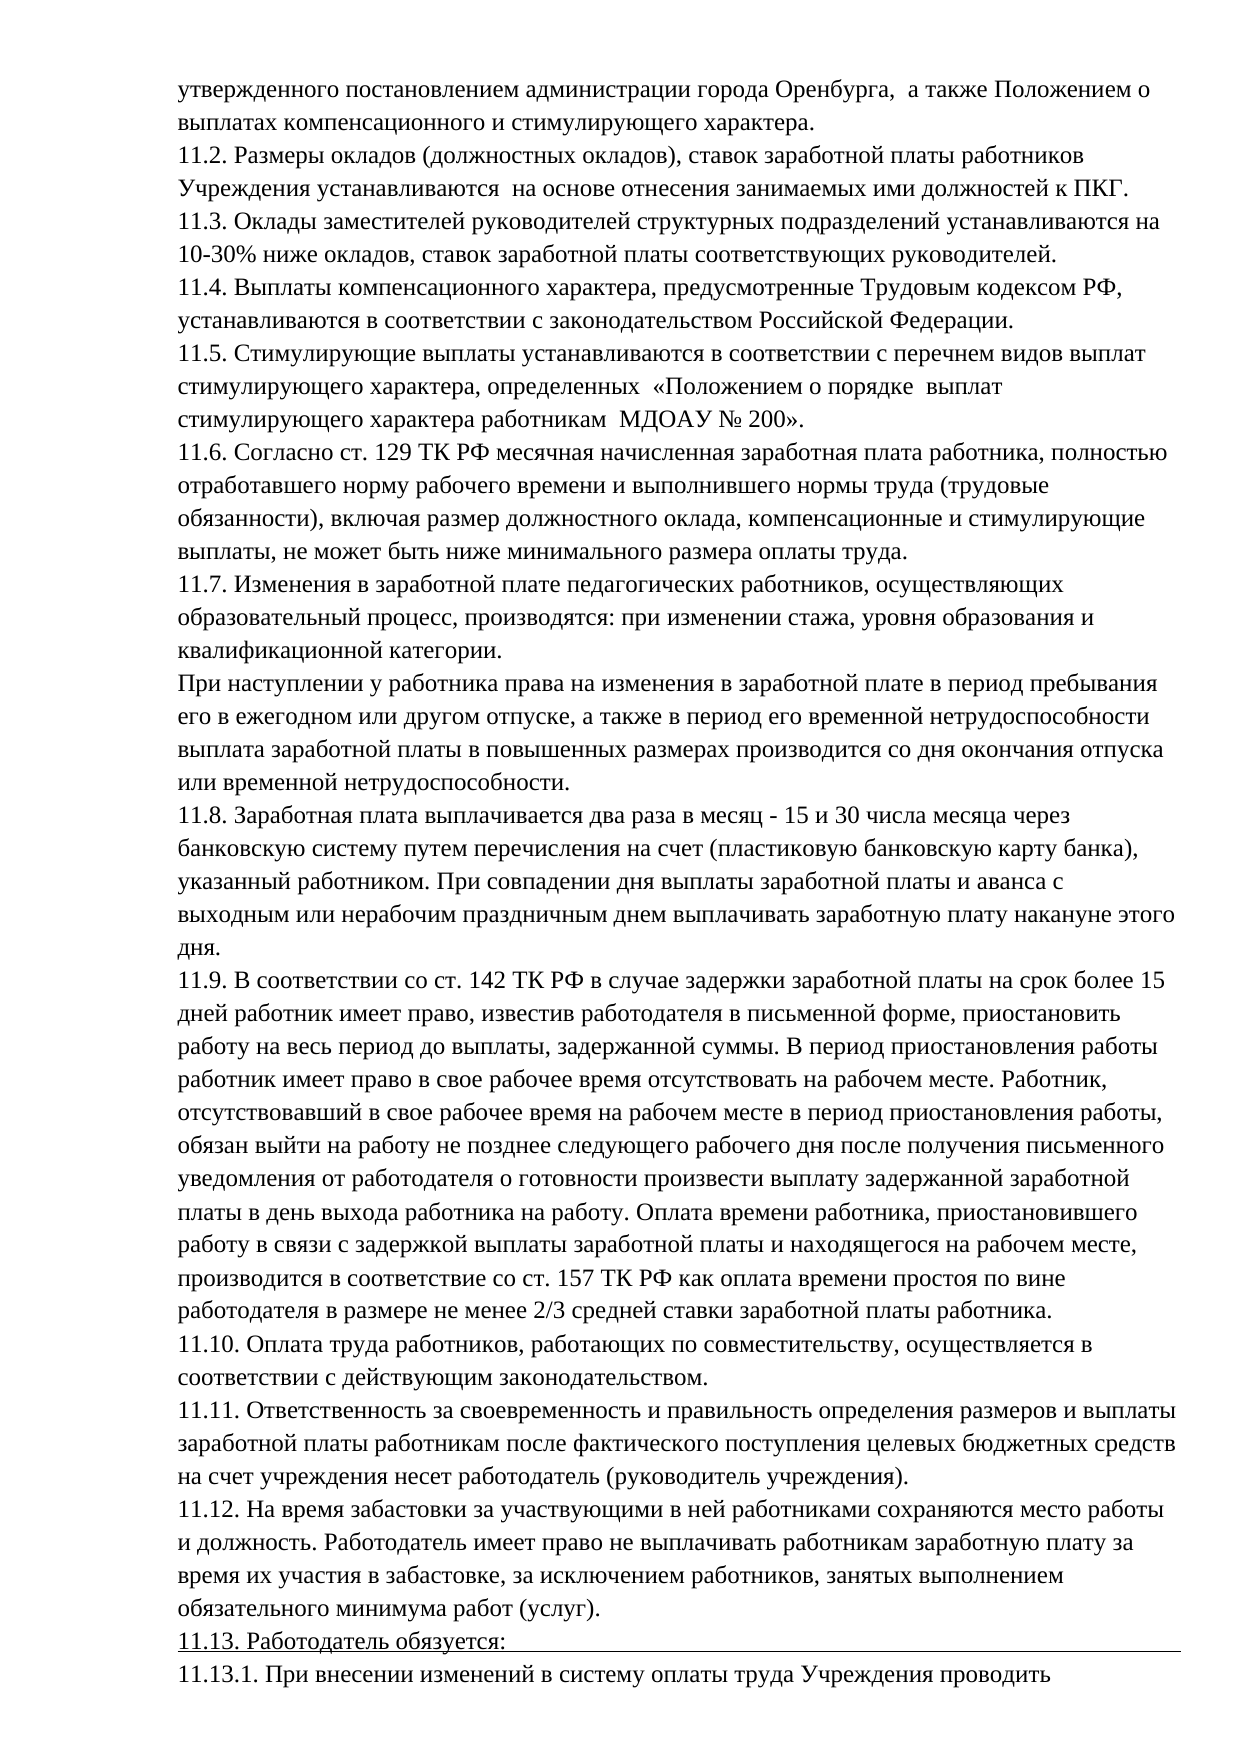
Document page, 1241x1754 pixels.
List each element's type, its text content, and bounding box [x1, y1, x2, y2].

text 11.7. Изменения в заработной плате педагогических работников, осуществляющих образовательный процесс, производятся: при изменении стажа, уровня образования и квалификационной категории. При наступлении у работника права на изменения в заработной плате в период пребывания его в ежегодном или другом отпуске, а также в период его временной нетрудоспособности выплата заработной платы в повышенных размерах производится со дня окончания отпуска или временной нетрудоспособности. [177, 569, 1181, 796]
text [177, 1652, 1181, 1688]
text 11.12. На время забастовки за участвующими в ней работниками сохраняются место работы и должность. Работодатель имеет право не выплачивать работникам заработную плату за время их участия в забастовке, за исключением работников, занятых выполнением обязательного минимума работ (услуг). [177, 1494, 1181, 1622]
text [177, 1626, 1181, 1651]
text 11.8. Заработная плата выплачивается два раза в месяц - 15 и 30 числа месяца через банковскую систему путем перечисления на счет (пластиковую банковскую карту банка), указанный работником. При совпадении дня выплаты заработной платы и аванса с выходным или нерабочим праздничным днем выплачивать заработную плату накануне этого дня. [177, 800, 1181, 961]
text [177, 74, 1181, 565]
text 11.9. В соответствии со ст. 142 ТК РФ в случае задержки заработной платы на срок более 15 дней работник имеет право, известив работодателя в письменной форме, приостановить работу на весь период до выплаты, задержанной суммы. В период приостановления работы работник имеет право в свое рабочее время отсутствовать на рабочем месте. Работник, отсутствовавший в свое рабочее время на рабочем месте в период приостановления работы, обязан выйти на работу не позднее следующего рабочего дня после получения письменного уведомления от работодателя о готовности произвести выплату задержанной заработной платы в день выхода работника на работу. Оплата времени работника, приостановившего работу в связи с задержкой выплаты заработной платы и находящегося на рабочем месте, производится в соответствие со ст. 157 ТК РФ как оплата времени простоя по вине работодателя в размере не менее 2/3 средней ставки заработной платы работника. 11.10. Оплата труда работников, работающих по совместительству, осуществляется в соответствии с действующим законодательством. 11.11. Ответственность за своевременность и правильность определения размеров и выплаты заработной платы работникам после фактического поступления целевых бюджетных средств на счет учреждения несет работодатель (руководитель учреждения). [177, 965, 1181, 1489]
